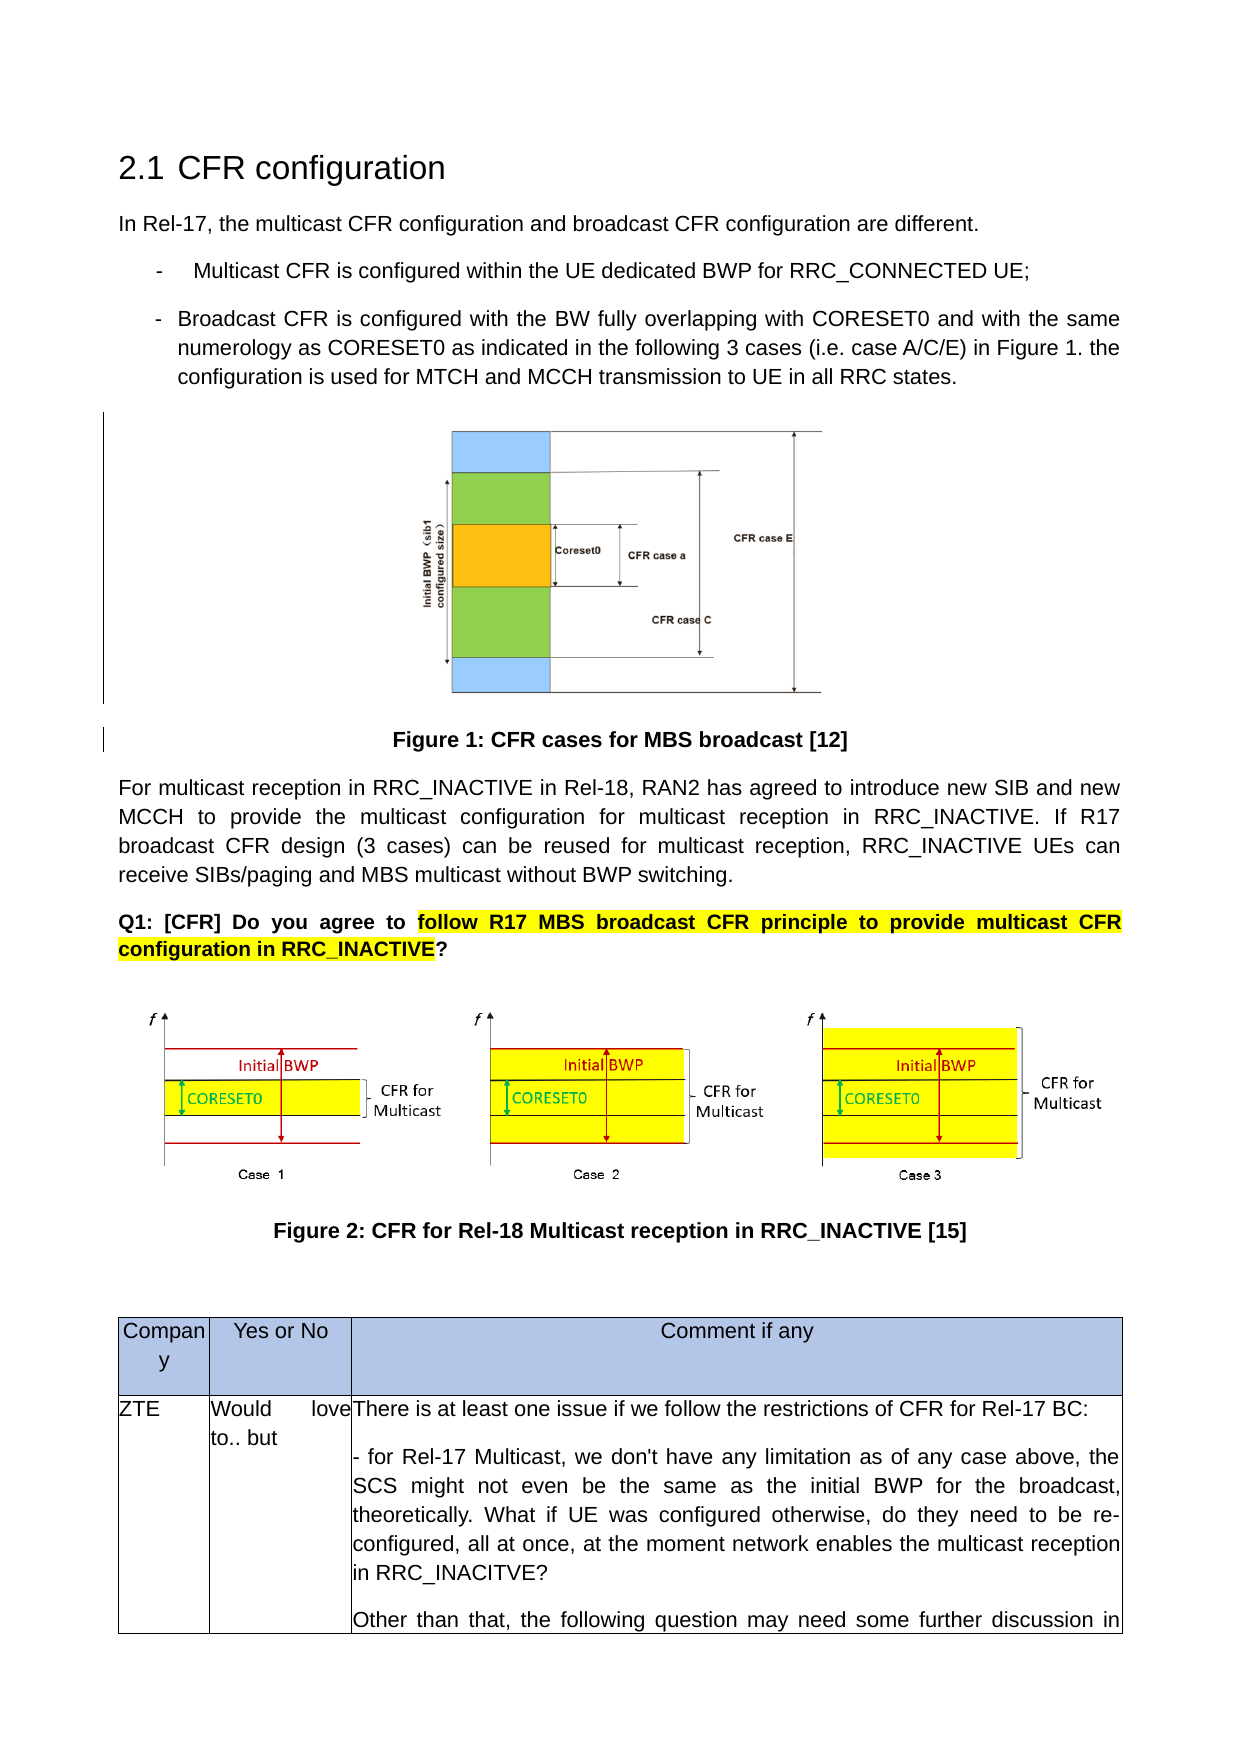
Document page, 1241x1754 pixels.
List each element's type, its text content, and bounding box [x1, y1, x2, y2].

table_header Comment if any [352, 1318, 1122, 1395]
picture [407, 411, 834, 705]
subtitle CFR configuration [118, 148, 1122, 186]
text Figure 2: CFR for Rel-18 Multicast reception in RRC_INACTIVE [15] [118, 1218, 1122, 1243]
subtitle Q1: [CFR] Do you agree to follow R17 MBS broadcast CFR principle to provide multicast CFR configuration in RRC_INACTIVE? [118, 909, 1122, 961]
text Figure 1: CFR cases for MBS broadcast [12] [118, 727, 1122, 752]
list Broadcast CFR is configured with the BW fully overlapping with CORESET0 and with the same numerology as CORESET0 as indicated in the following 3 cases (i.e. case A/C/E) in Figure 1. the configuration is used for MTCH and MCCH transmission to UE in all RRC states. [154, 306, 1122, 389]
table_cell ZTE [119, 1396, 209, 1632]
table_header Company [119, 1318, 209, 1395]
picture [132, 983, 1108, 1194]
text In Rel-17, the multicast CFR configuration and broadcast CFR configuration are different. [118, 211, 1122, 236]
list Multicast CFR is configured within the UE dedicated BWP for RRC_CONNECTED UE; [156, 258, 1122, 283]
table_cell Would love to.. but [210, 1396, 351, 1632]
text For multicast reception in RRC_INACTIVE in Rel-18, RAN2 has agreed to introduce new SIB and new MCCH to provide the multicast configuration for multicast reception in RRC_INACTIVE. If R17 broadcast CFR design (3 cases) can be reused for multicast reception, RRC_INACTIVE UEs can receive SIBs/paging and MBS multicast without BWP switching. [118, 775, 1122, 887]
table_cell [352, 1396, 1122, 1632]
table_header Yes or No [210, 1318, 351, 1395]
